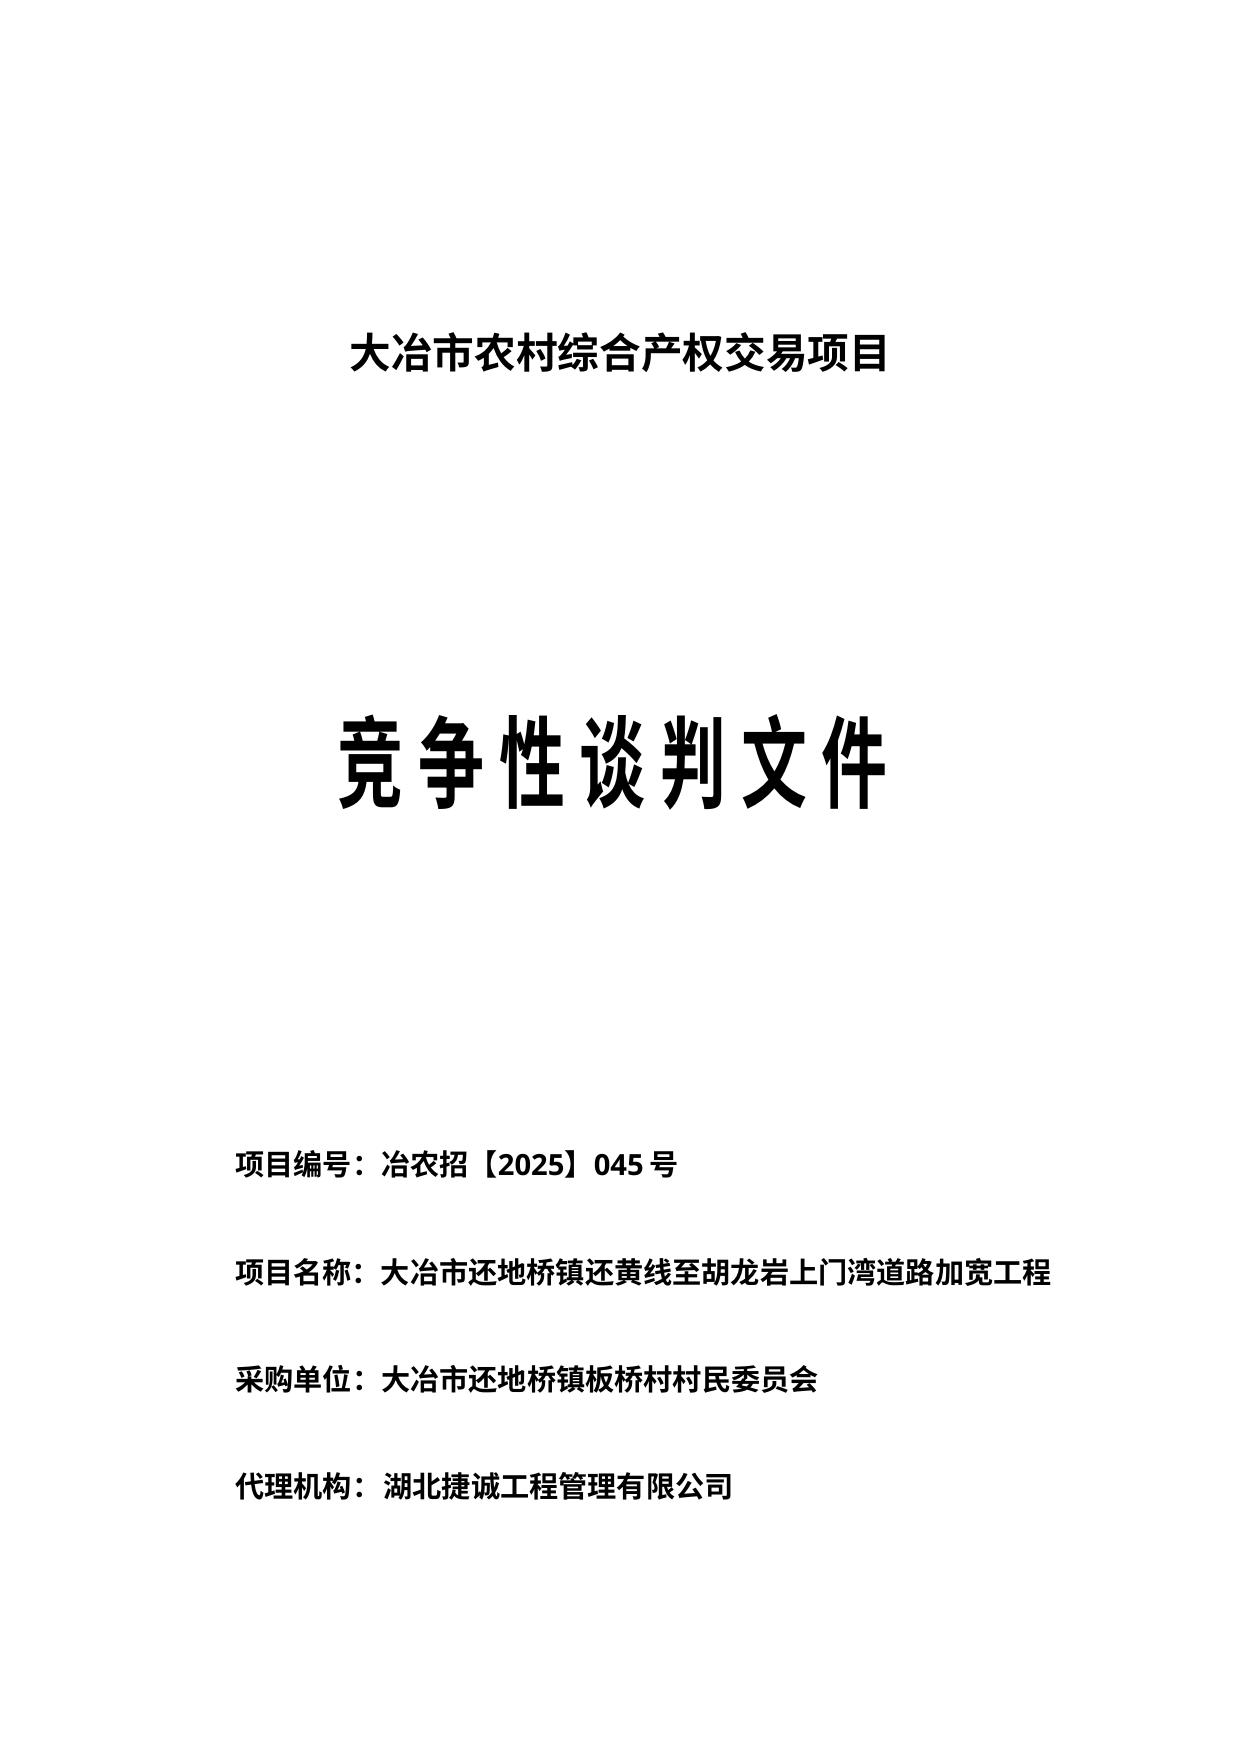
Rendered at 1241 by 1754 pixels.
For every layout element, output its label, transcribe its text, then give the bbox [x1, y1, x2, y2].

text 竞争性谈判文件 [148, 675, 1093, 838]
text 采购单位：大冶市还地桥镇板桥村村民委员会 [148, 1345, 1093, 1410]
text 项目编号：冶农招【2025】045号 [148, 1130, 1093, 1195]
text 大冶市农村综合产权交易项目 [148, 318, 1093, 383]
text 项目名称：大冶市还地桥镇还黄线至胡龙岩上门湾道路加宽工程 [235, 1238, 1093, 1303]
text 代理机构：湖北捷诚工程管理有限公司 [148, 1452, 1093, 1517]
